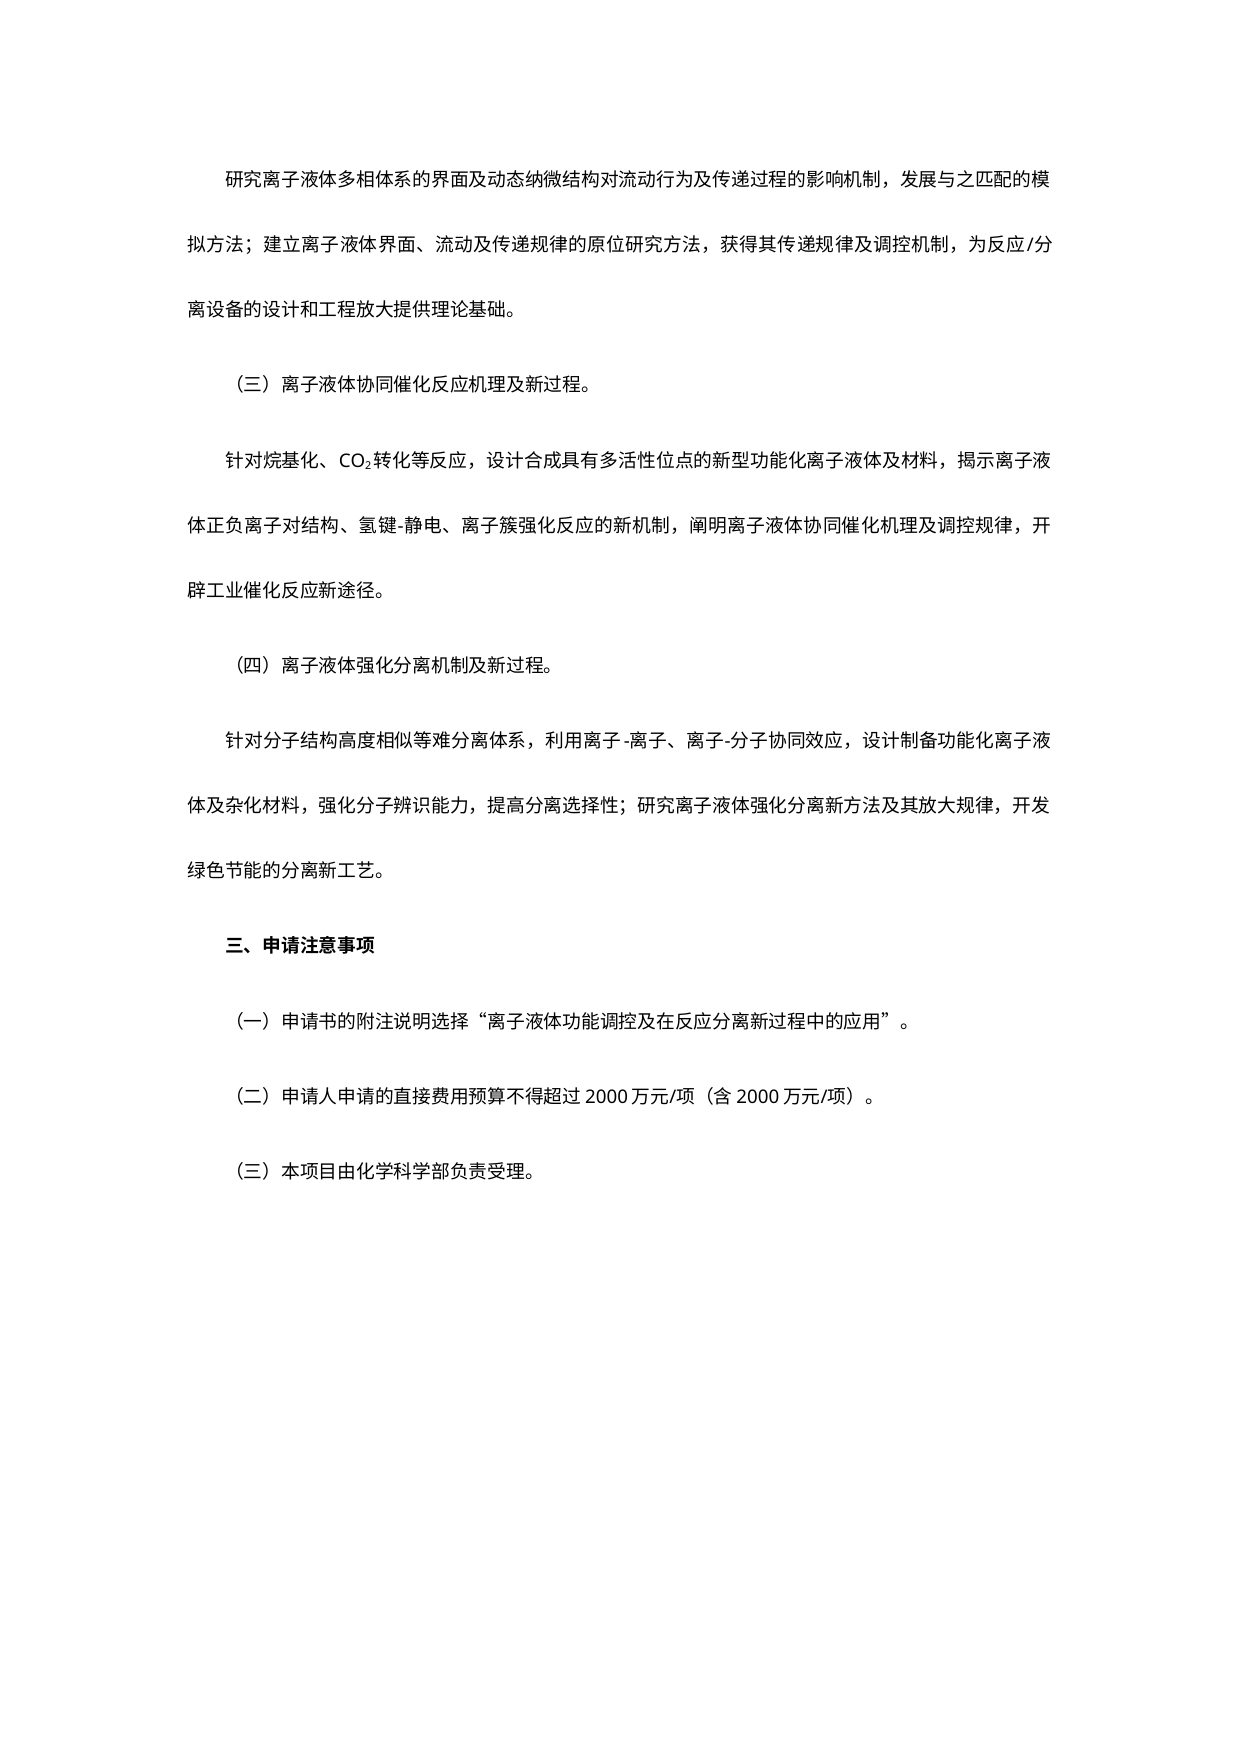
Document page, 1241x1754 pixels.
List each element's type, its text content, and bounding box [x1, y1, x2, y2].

text 针对分子结构高度相似等难分离体系，利用离子-离子、离子-分子协同效应，设计制备功能化离子液体及杂化材料，强化分子辨识能力，提高分离选择性；研究离子液体强化分离新方法及其放大规律，开发绿色节能的分离新工艺。 [187, 723, 1053, 886]
text （一）申请书的附注说明选择“离子液体功能调控及在反应分离新过程中的应用”。 [187, 1004, 1053, 1036]
text （三）离子液体协同催化反应机理及新过程。 [187, 367, 1053, 400]
text （三）本项目由化学科学部负责受理。 [187, 1154, 1053, 1187]
text （四）离子液体强化分离机制及新过程。 [187, 648, 1053, 680]
text 针对烷基化、CO2转化等反应，设计合成具有多活性位点的新型功能化离子液体及材料，揭示离子液体正负离子对结构、氢键-静电、离子簇强化反应的新机制，阐明离子液体协同催化机理及调控规律，开辟工业催化反应新途径。 [187, 443, 1053, 605]
text 研究离子液体多相体系的界面及动态纳微结构对流动行为及传递过程的影响机制，发展与之匹配的模拟方法；建立离子液体界面、流动及传递规律的原位研究方法，获得其传递规律及调控机制，为反应/分离设备的设计和工程放大提供理论基础。 [187, 162, 1053, 324]
text 三、申请注意事项 [187, 928, 1053, 961]
text （二）申请人申请的直接费用预算不得超过2000万元/项（含2000万元/项）。 [187, 1079, 1053, 1112]
